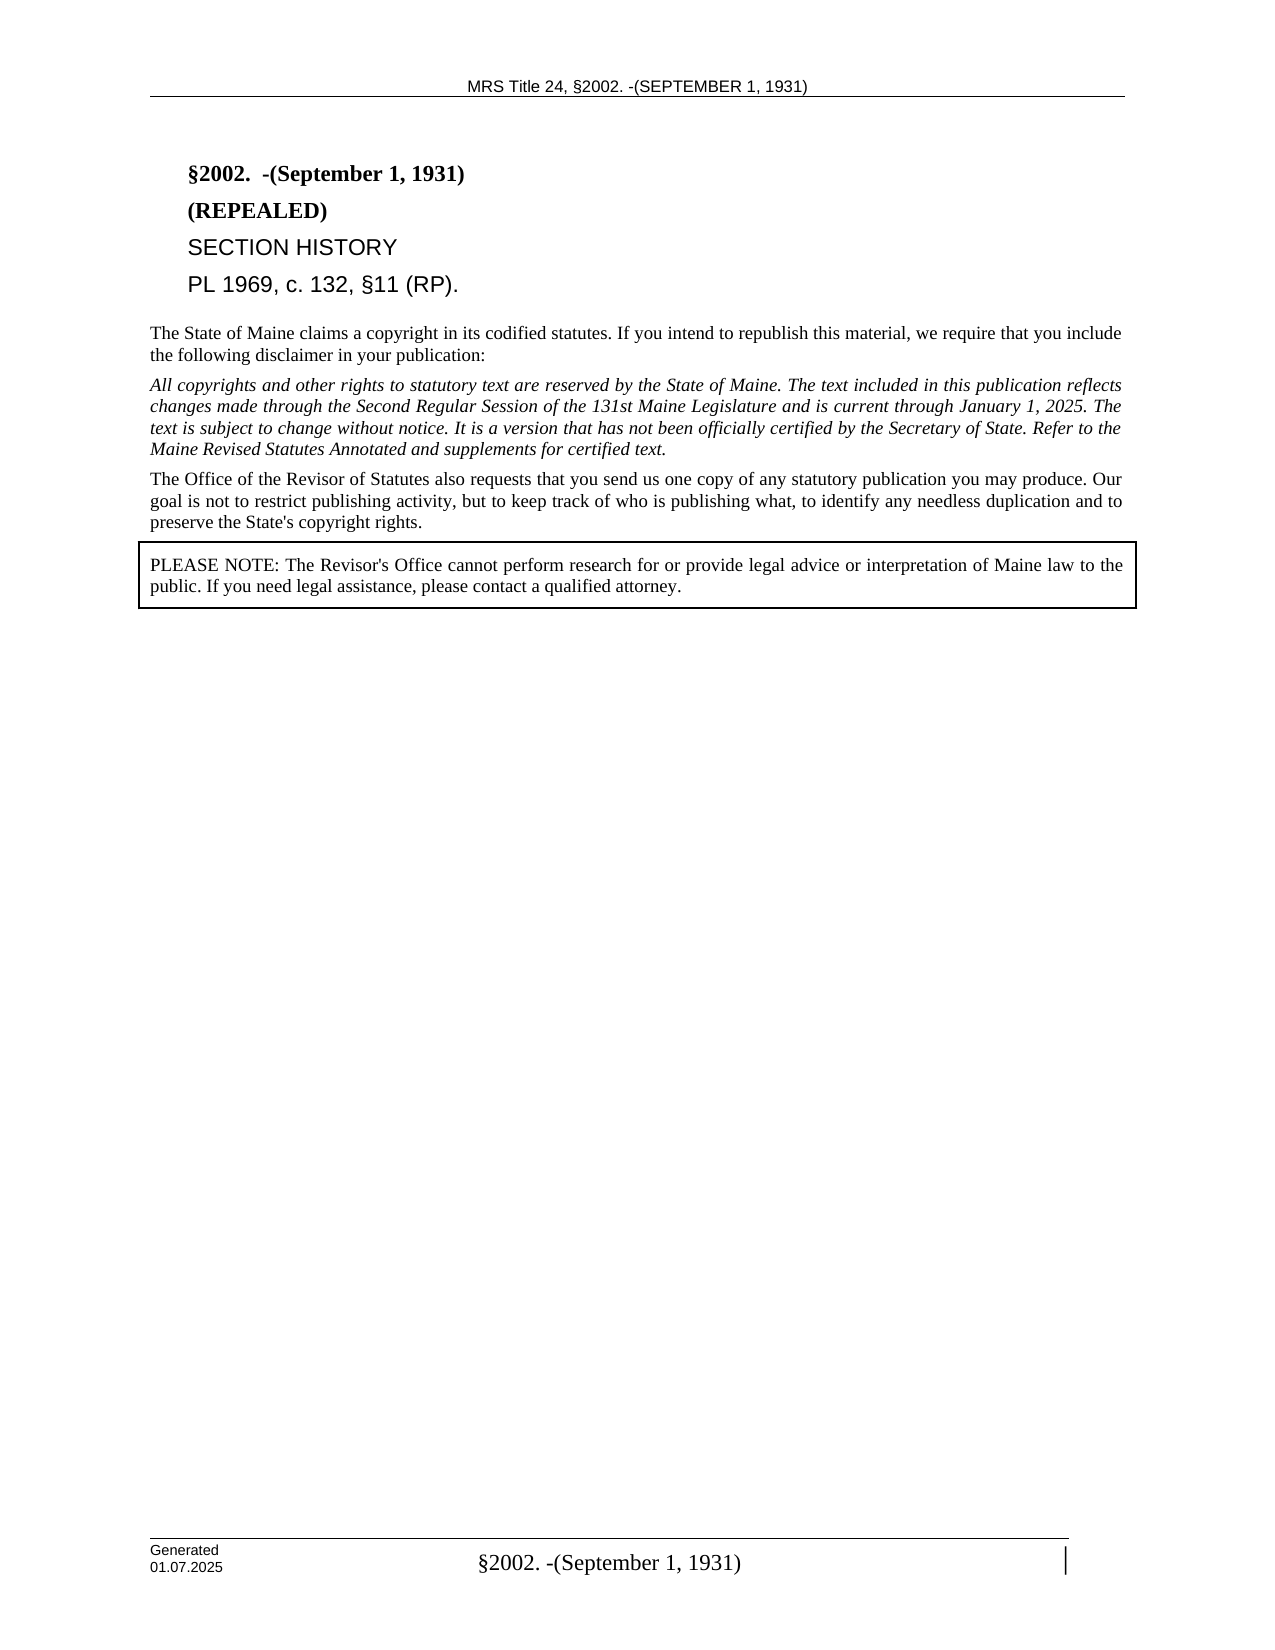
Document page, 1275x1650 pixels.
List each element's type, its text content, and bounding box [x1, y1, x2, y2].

text SECTION HISTORY [187, 234, 1125, 260]
text The Office of the Revisor of Statutes also requests that you send us one copy of any statutory publication you may produce. Our goal is not to restrict publishing activity, but to keep track of who is publishing what, to identify any needless duplication and to preserve the State's copyright rights. [150, 468, 1125, 533]
text PLEASE NOTE: The Revisor's Office cannot perform research for or provide legal advice or interpretation of Maine law to the public. If you need legal assistance, please contact a qualified attorney. [140, 543, 1135, 607]
text §2002. -(September 1, 1931) [187, 160, 1125, 187]
text All copyrights and other rights to statutory text are reserved by the State of Maine. The text included in this publication reflects changes made through the Second Regular Session of the 131st Maine Legislature and is current through January 1, 2025 . The text is subject to change without notice. It is a version that has not been officially certified by the Secretary of State. Refer to the Maine Revised Statutes Annotated and supplements for certified text. [150, 373, 1125, 460]
text The State of Maine claims a copyright in its codified statutes. If you intend to republish this material, we require that you include the following disclaimer in your publication: [150, 322, 1125, 365]
text PL 1969, c. 132, §11 (RP). [187, 271, 1125, 297]
text (REPEALED) [187, 197, 1125, 223]
